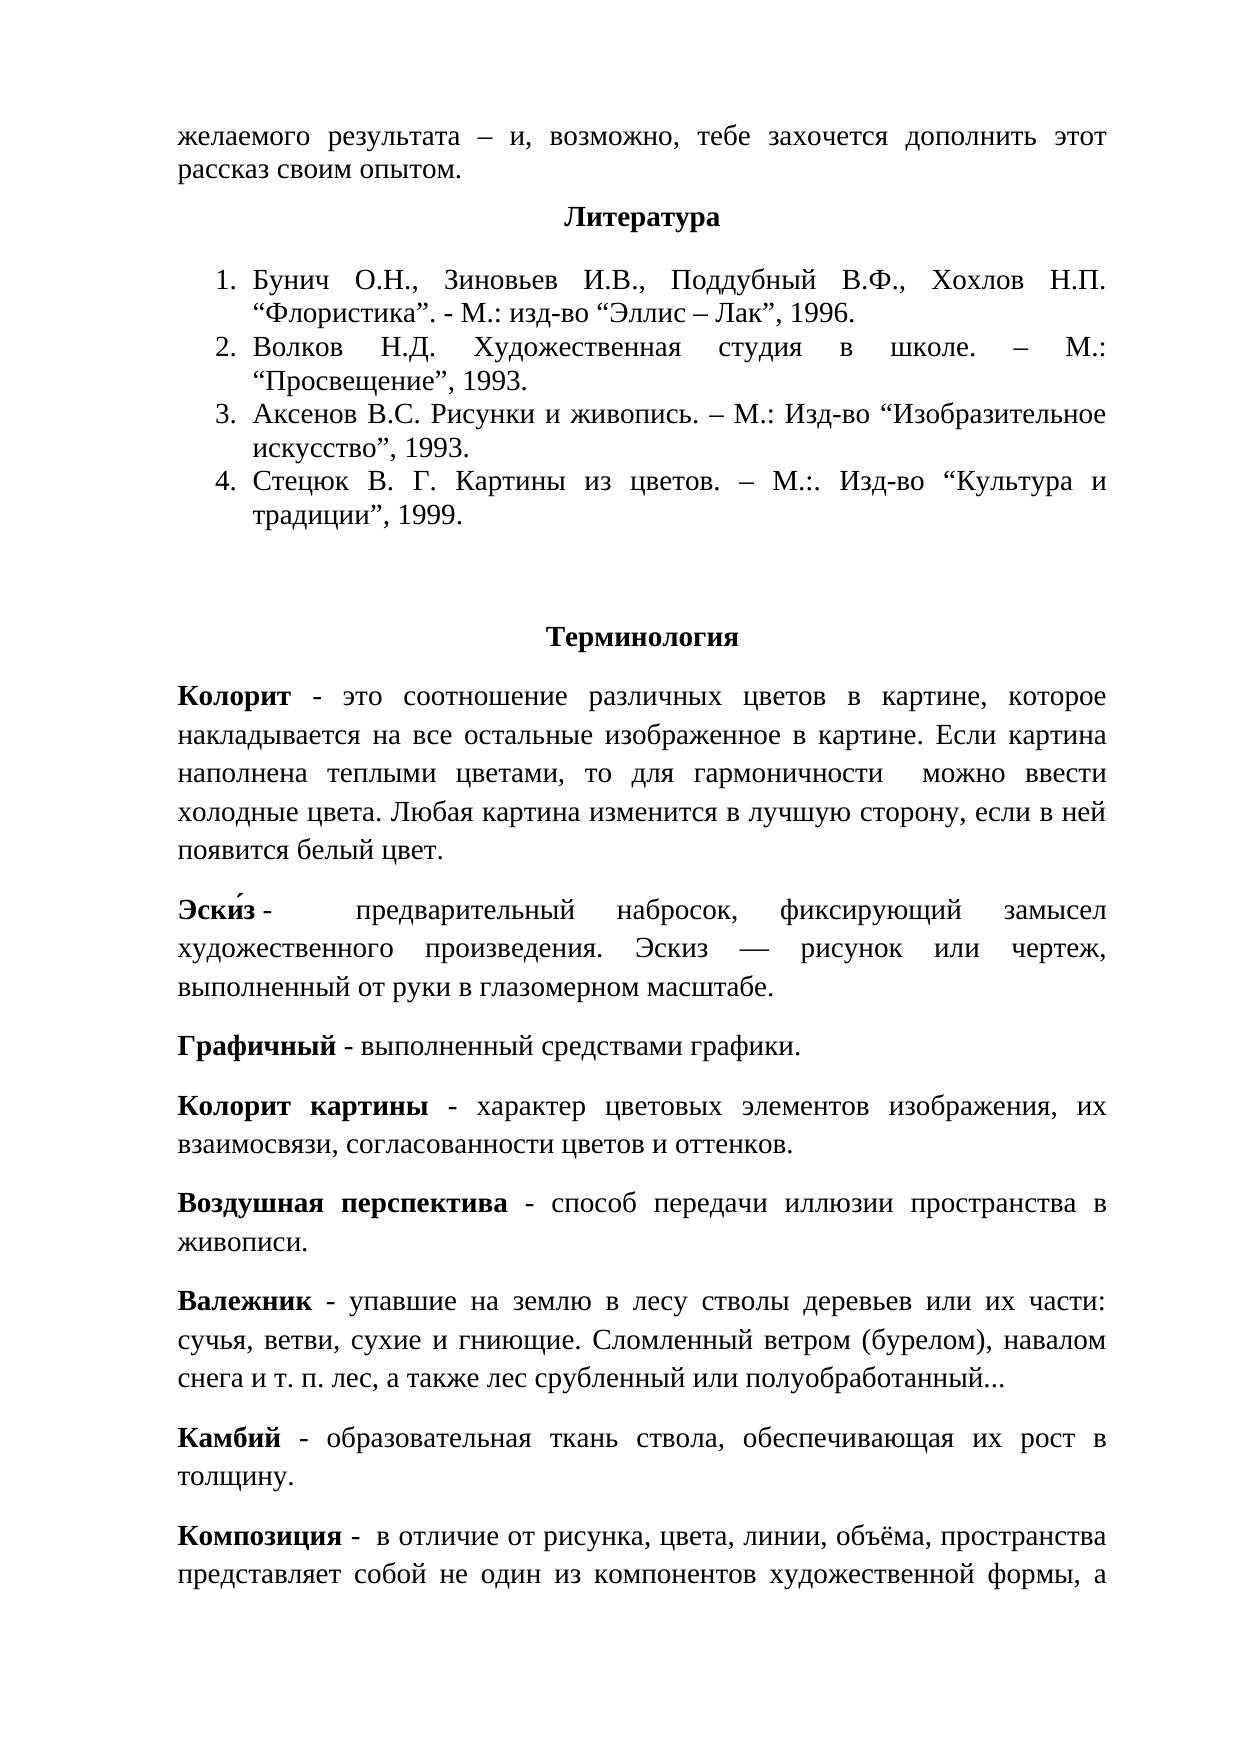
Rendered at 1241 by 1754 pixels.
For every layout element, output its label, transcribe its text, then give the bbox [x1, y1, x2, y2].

text Эски́з - предварительный набросок, фиксирующий замысел художественного произведения. Эскиз — рисунок или чертеж, выполненный от руки в глазомерном масштабе. [177, 892, 1107, 1002]
list Аксенов В.С. Рисунки и живопись. – М.: Изд-во “Изобразительное искусство”, 1993. [215, 396, 1107, 463]
text Литература [177, 199, 1107, 233]
text Колорит картины - характер цветовых элементов изображения, их взаимосвязи, согласованности цветов и оттенков. [177, 1088, 1107, 1160]
text Воздушная перспектива - способ передачи иллюзии пространства в живописи. [177, 1186, 1107, 1258]
text Терминология [177, 619, 1107, 652]
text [177, 118, 1107, 185]
text Колорит - это соотношение различных цветов в картине, которое накладывается на все остальные изображенное в картине. Если картина наполнена теплыми цветами, то для гармоничности можно ввести холодные цвета. Любая картина изменится в лучшую сторону, если в ней появится белый цвет. [177, 678, 1107, 866]
text Графичный - выполненный средствами графики. [177, 1028, 1107, 1062]
list Стецюк В. Г. Картины из цветов. – М.:. Изд-во “Культура и традиции”, 1999. [215, 463, 1107, 530]
text Камбий - образовательная ткань ствола, обеспечивающая их рост в толщину. [177, 1420, 1107, 1492]
list Бунич О.Н., Зиновьев И.В., Поддубный В.Ф., Хохлов Н.П. “Флористика”. - М.: изд-во “Эллис – Лак”, 1996. [215, 262, 1107, 329]
text Валежник - упавшие на землю в лесу стволы деревьев или их части: сучья, ветви, сухие и гниющие. Сломленный ветром (бурелом), навалом снега и т. п. лес, а также лес срубленный или полуобработанный... [177, 1283, 1107, 1394]
list Волков Н.Д. Художественная студия в школе. – М.: “Просвещение”, 1993. [215, 329, 1107, 396]
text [177, 1518, 1107, 1590]
